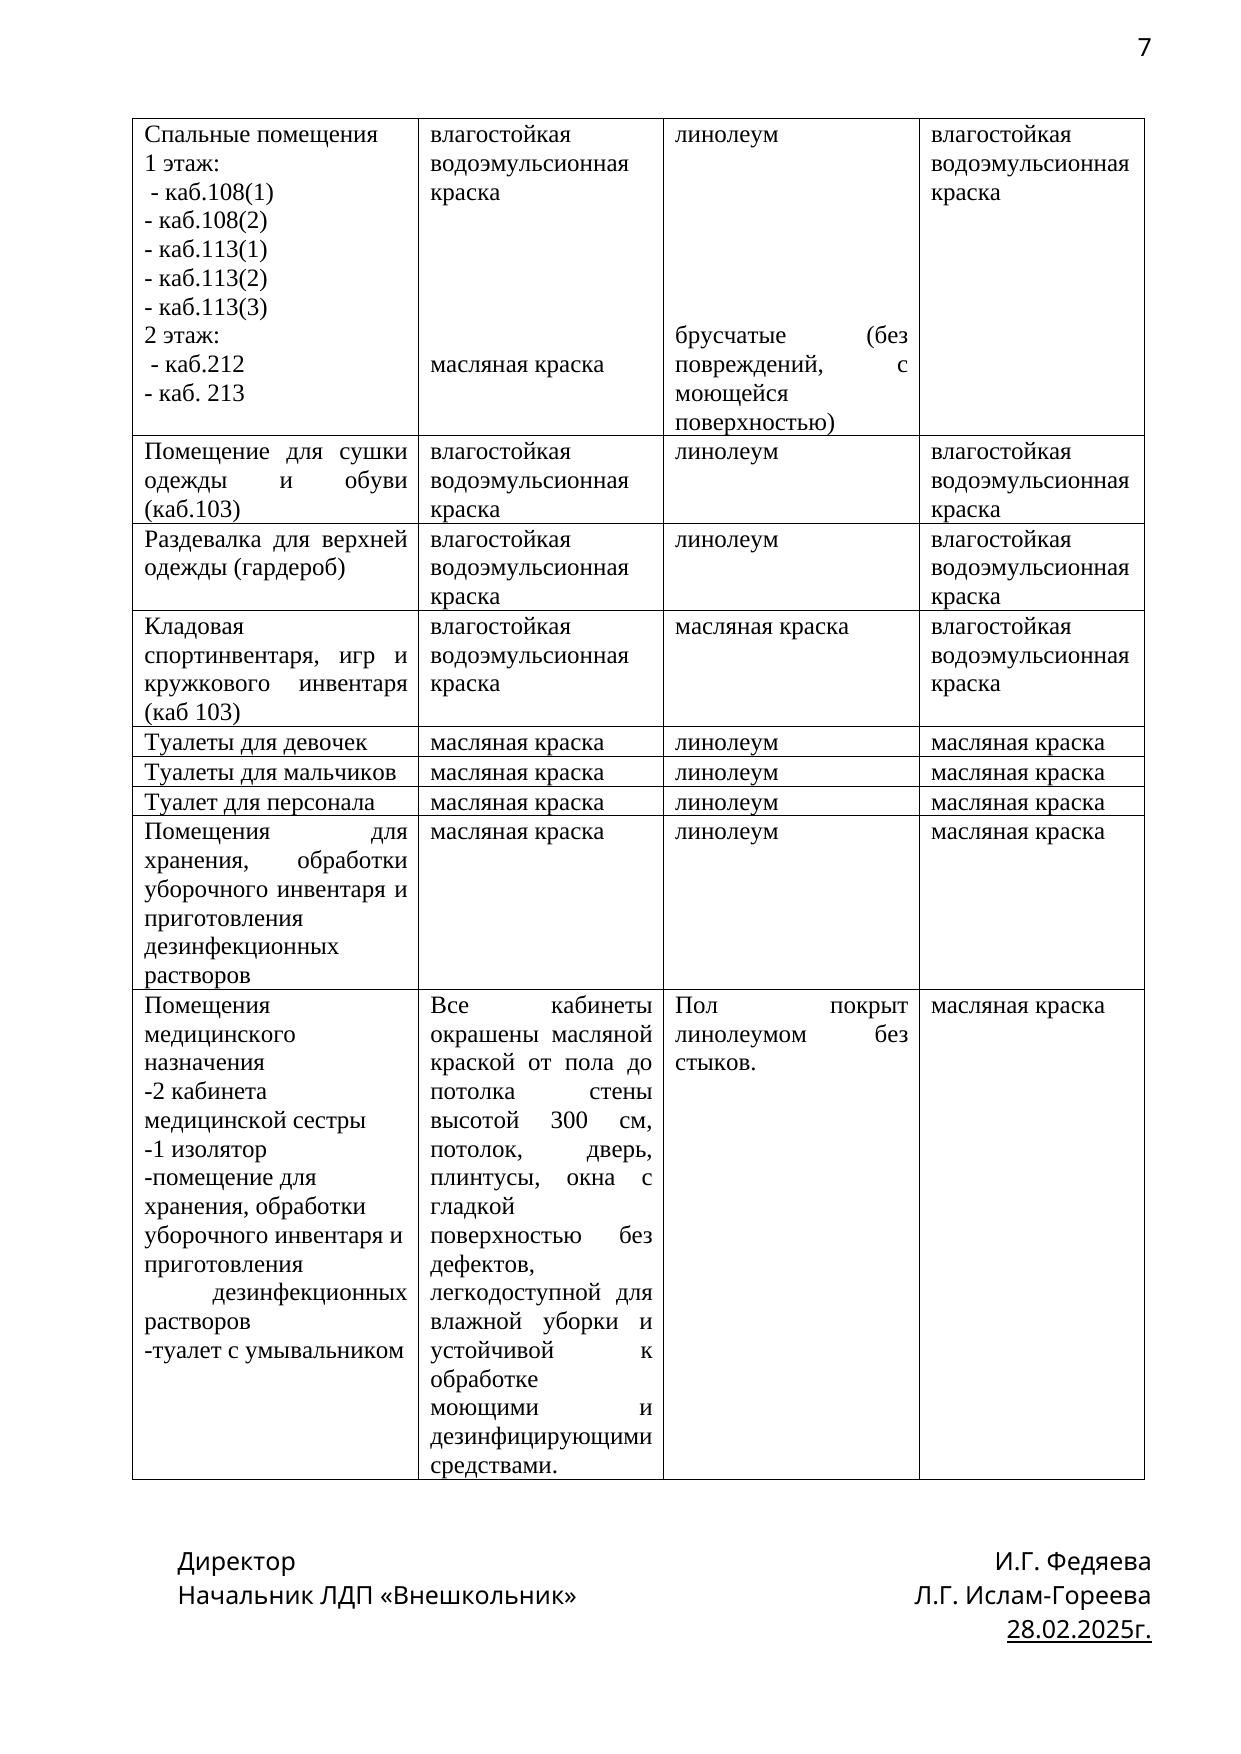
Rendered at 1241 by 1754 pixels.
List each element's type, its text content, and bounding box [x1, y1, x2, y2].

table_cell Помещение для сушки одежды и обуви (каб.103) [133, 436, 418, 523]
table_cell Туалет для персонала [133, 787, 418, 815]
table_cell масляная краска [920, 990, 1144, 1479]
table_cell масляная краска [920, 787, 1144, 815]
table_cell масляная краска [664, 611, 919, 726]
table_cell Спальные помещения 1 этаж: - каб.108(1) - каб.108(2) - каб.113(1) - каб.113(2) - каб.113(3) 2 этаж: - каб.212 - каб. 213 [133, 119, 418, 435]
table_cell влагостойкая водоэмульсионная краска [920, 611, 1144, 726]
table_cell Помещения медицинского назначения -2 кабинета медицинской сестры -1 изолятор -помещение для хранения, обработки уборочного инвентаря и приготовления дезинфекционных растворов -туалет с умывальником [133, 990, 418, 1479]
table_cell влагостойкая водоэмульсионная краска [920, 436, 1144, 523]
table_cell линолеум [664, 524, 919, 610]
table_cell масляная краска [419, 757, 663, 786]
table_cell влагостойкая водоэмульсионная краска [920, 524, 1144, 610]
table_cell влагостойкая водоэмульсионная краска [419, 524, 663, 610]
table_cell линолеум [664, 787, 919, 815]
table_cell Помещения для хранения, обработки уборочного инвентаря и приготовления дезинфекционных растворов [133, 816, 418, 989]
table_cell масляная краска [920, 757, 1144, 786]
table_cell линолеум [664, 816, 919, 989]
table_cell линолеум брусчатые (без повреждений, с моющейся поверхностью) [664, 119, 919, 435]
table_cell линолеум [664, 757, 919, 786]
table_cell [920, 119, 1144, 435]
table_cell Туалеты для девочек [133, 727, 418, 756]
table_cell масляная краска [920, 816, 1144, 989]
table_cell Пол покрыт линолеумом без стыков. [664, 990, 919, 1479]
table_cell влагостойкая водоэмульсионная краска [419, 436, 663, 523]
table_cell масляная краска [920, 727, 1144, 756]
table_cell влагостойкая водоэмульсионная краска [419, 611, 663, 726]
table_cell масляная краска [419, 787, 663, 815]
table_cell Раздевалка для верхней одежды (гардероб) [133, 524, 418, 610]
table_cell линолеум [664, 727, 919, 756]
table_cell масляная краска [419, 816, 663, 989]
table_cell линолеум [664, 436, 919, 523]
table_cell масляная краска [419, 727, 663, 756]
table_cell Все кабинеты окрашены масляной краской от пола до потолка стены высотой 300 см, потолок, дверь, плинтусы, окна с гладкой поверхностью без дефектов, легкодоступной для влажной уборки и устойчивой к обработке моющими и дезинфицирующими средствами. [419, 990, 663, 1479]
table_cell влагостойкая водоэмульсионная краска масляная краска [419, 119, 663, 435]
table_cell Туалеты для мальчиков [133, 757, 418, 786]
table_cell Кладовая спортинвентаря, игр и кружкового инвентаря (каб 103) [133, 611, 418, 726]
